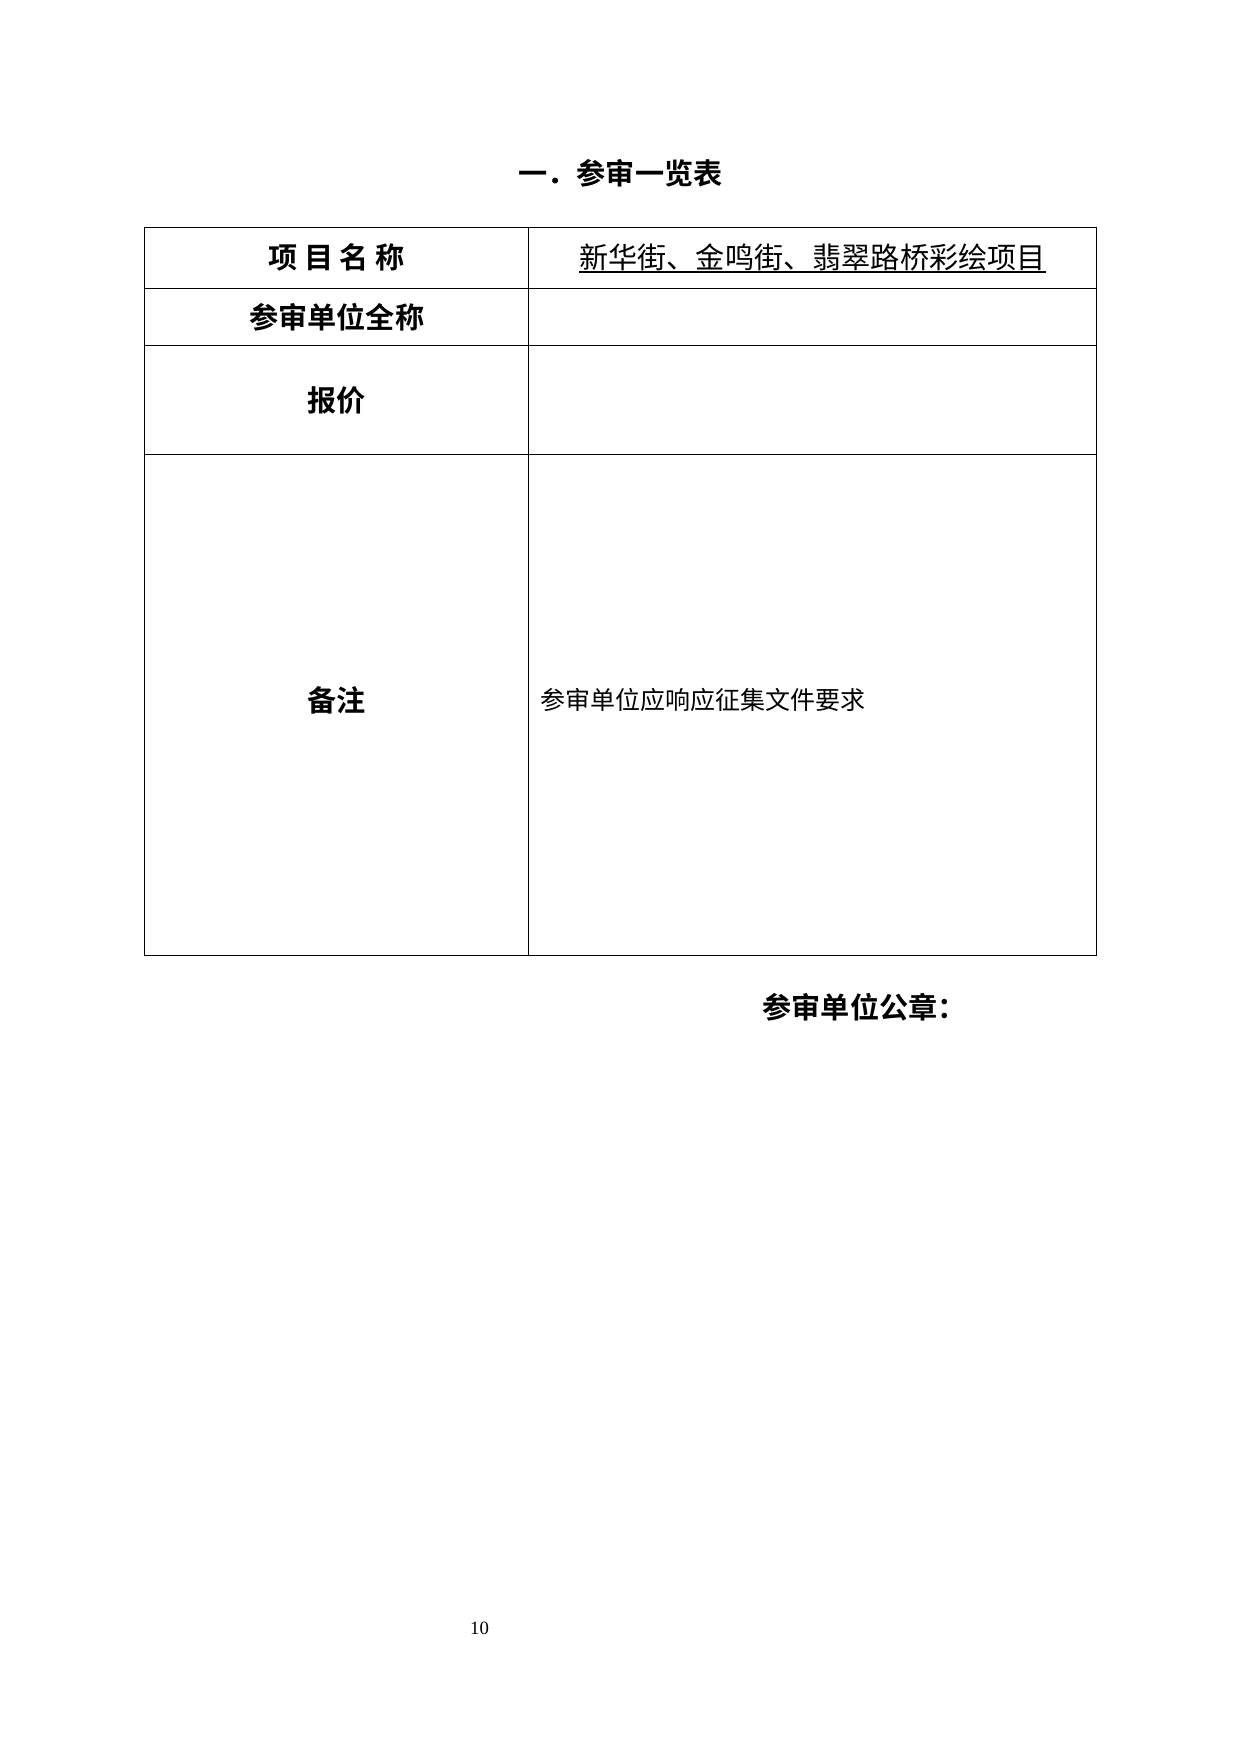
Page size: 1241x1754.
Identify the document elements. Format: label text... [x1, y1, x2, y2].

table_header 新华街、金鸣街、翡翠路桥彩绘项目 [529, 228, 1096, 288]
text 参审单位公章： [118, 985, 1122, 1027]
table_cell [529, 346, 1096, 453]
table_cell 参审单位全称 [145, 289, 528, 345]
table_cell 报价 [145, 346, 528, 453]
table_cell 备注 [145, 455, 528, 954]
table_cell [529, 289, 1096, 345]
table_cell 参审单位应响应征集文件要求 [529, 455, 1096, 954]
subtitle 一．参审一览表 [118, 151, 1122, 193]
table_header 项 目 名 称 [145, 228, 528, 288]
